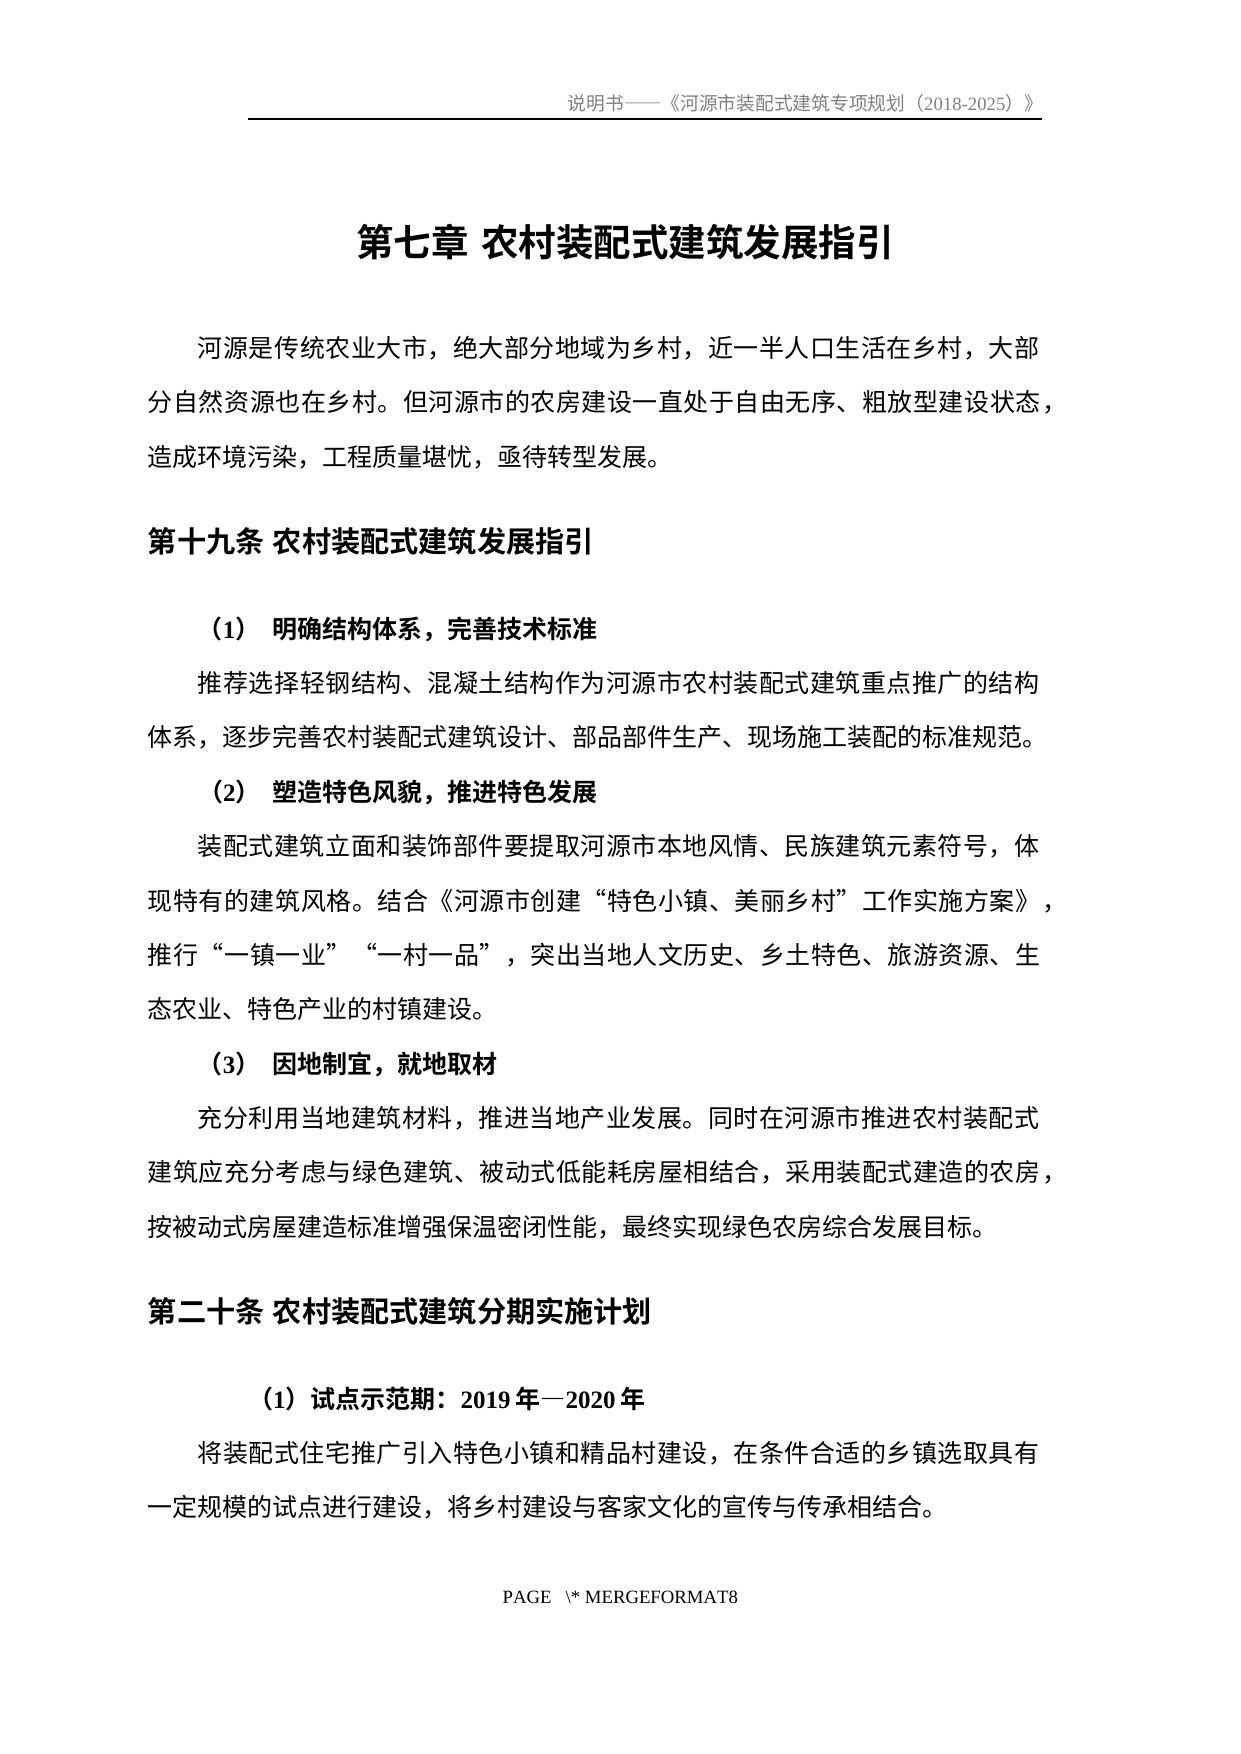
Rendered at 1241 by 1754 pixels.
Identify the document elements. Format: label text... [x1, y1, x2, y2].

list 因地制宜，就地取材 [198, 1044, 1092, 1080]
text 推荐选择轻钢结构、混凝土结构作为河源市农村装配式建筑重点推广的结构体系，逐步完善农村装配式建筑设计、部品部件生产、现场施工装配的标准规范。 [148, 663, 1042, 754]
text 将装配式住宅推广引入特色小镇和精品村建设，在条件合适的乡镇选取具有一定规模的试点进行建设，将乡村建设与客家文化的宣传与传承相结合。 [148, 1433, 1042, 1524]
list 塑造特色风貌，推进特色发展 [198, 772, 1092, 808]
subtitle 农村装配式建筑发展指引 [148, 518, 1101, 561]
subtitle 农村装配式建筑分期实施计划 [148, 1289, 1101, 1331]
text 河源是传统农业大市，绝大部分地域为乡村，近一半人口生活在乡村，大部分自然资源也在乡村。但河源市的农房建设一直处于自由无序、粗放型建设状态，造成环境污染，工程质量堪忧，亟待转型发展。 [148, 328, 1042, 473]
list 试点示范期：2019年—2020年 [189, 1379, 1042, 1415]
text 充分利用当地建筑材料，推进当地产业发展。同时在河源市推进农村装配式建筑应充分考虑与绿色建筑、被动式低能耗房屋相结合，采用装配式建造的农房，按被动式房屋建造标准增强保温密闭性能，最终实现绿色农房综合发展目标。 [148, 1098, 1042, 1243]
text 装配式建筑立面和装饰部件要提取河源市本地风情、民族建筑元素符号，体现特有的建筑风格。结合《河源市创建“特色小镇、美丽乡村”工作实施方案》，推行“一镇一业”“一村一品”，突出当地人文历史、乡土特色、旅游资源、生态农业、特色产业的村镇建设。 [148, 827, 1042, 1026]
subtitle 农村装配式建筑发展指引 [148, 213, 1101, 267]
list 明确结构体系，完善技术标准 [198, 609, 1092, 645]
